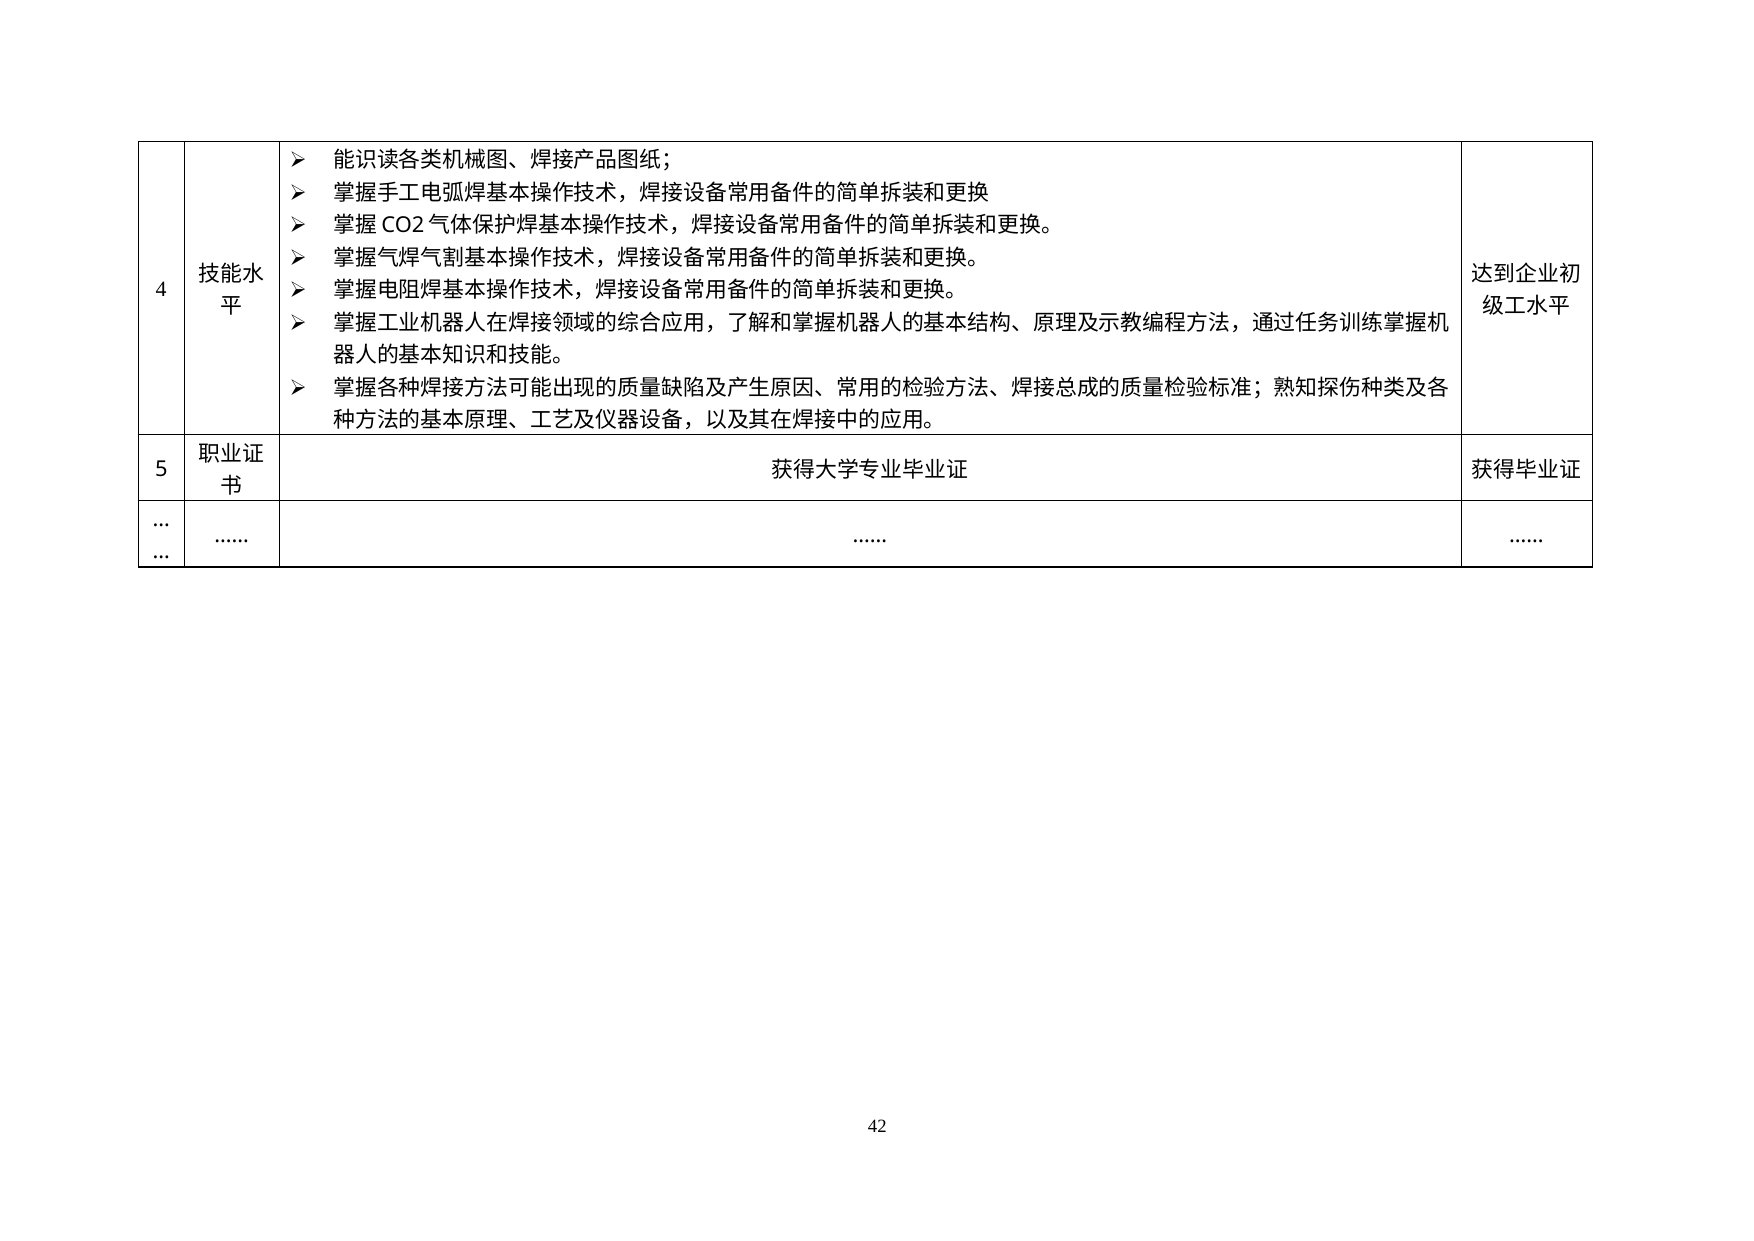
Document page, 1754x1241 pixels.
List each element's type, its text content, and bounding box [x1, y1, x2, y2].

table_cell 获得毕业证 [1462, 435, 1592, 500]
table_cell 获得大学专业毕业证 [280, 435, 1461, 500]
table_cell 职业证书 [185, 435, 279, 500]
table_cell 4 [139, 142, 184, 434]
table_cell 技能水平 [185, 142, 279, 434]
table_cell …… [280, 501, 1461, 566]
table_cell 达到企业初级工水平 [1462, 142, 1592, 434]
table_cell …… [185, 501, 279, 566]
table_cell …… [1462, 501, 1592, 566]
table_cell …… [139, 501, 184, 566]
table_cell 能识读各类机械图、焊接产品图纸； 掌握手工电弧焊基本操作技术，焊接设备常用备件的简单拆装和更换 掌握CO2气体保护焊基本操作技术，焊接设备常用备件的简单拆装和更换。 掌握气焊气割基本操作技术，焊接设备常用备件的简单拆装和更换。 掌握电阻焊基本操作技术，焊接设备常用备件的简单拆装和更换。 掌握工业机器人在焊接领域的综合应用，了解和掌握机器人的基本结构、原理及示教编程方法，通过任务训练掌握机器人的基本知识和技能。 掌握各种焊接方法可能出现的质量缺陷及产生原因、常用的检验方法、焊接总成的质量检验标准；熟知探伤种类及各种方法的基本原理、工艺及仪器设备，以及其在焊接中的应用。 [280, 142, 1461, 434]
table_cell 5 [139, 435, 184, 500]
